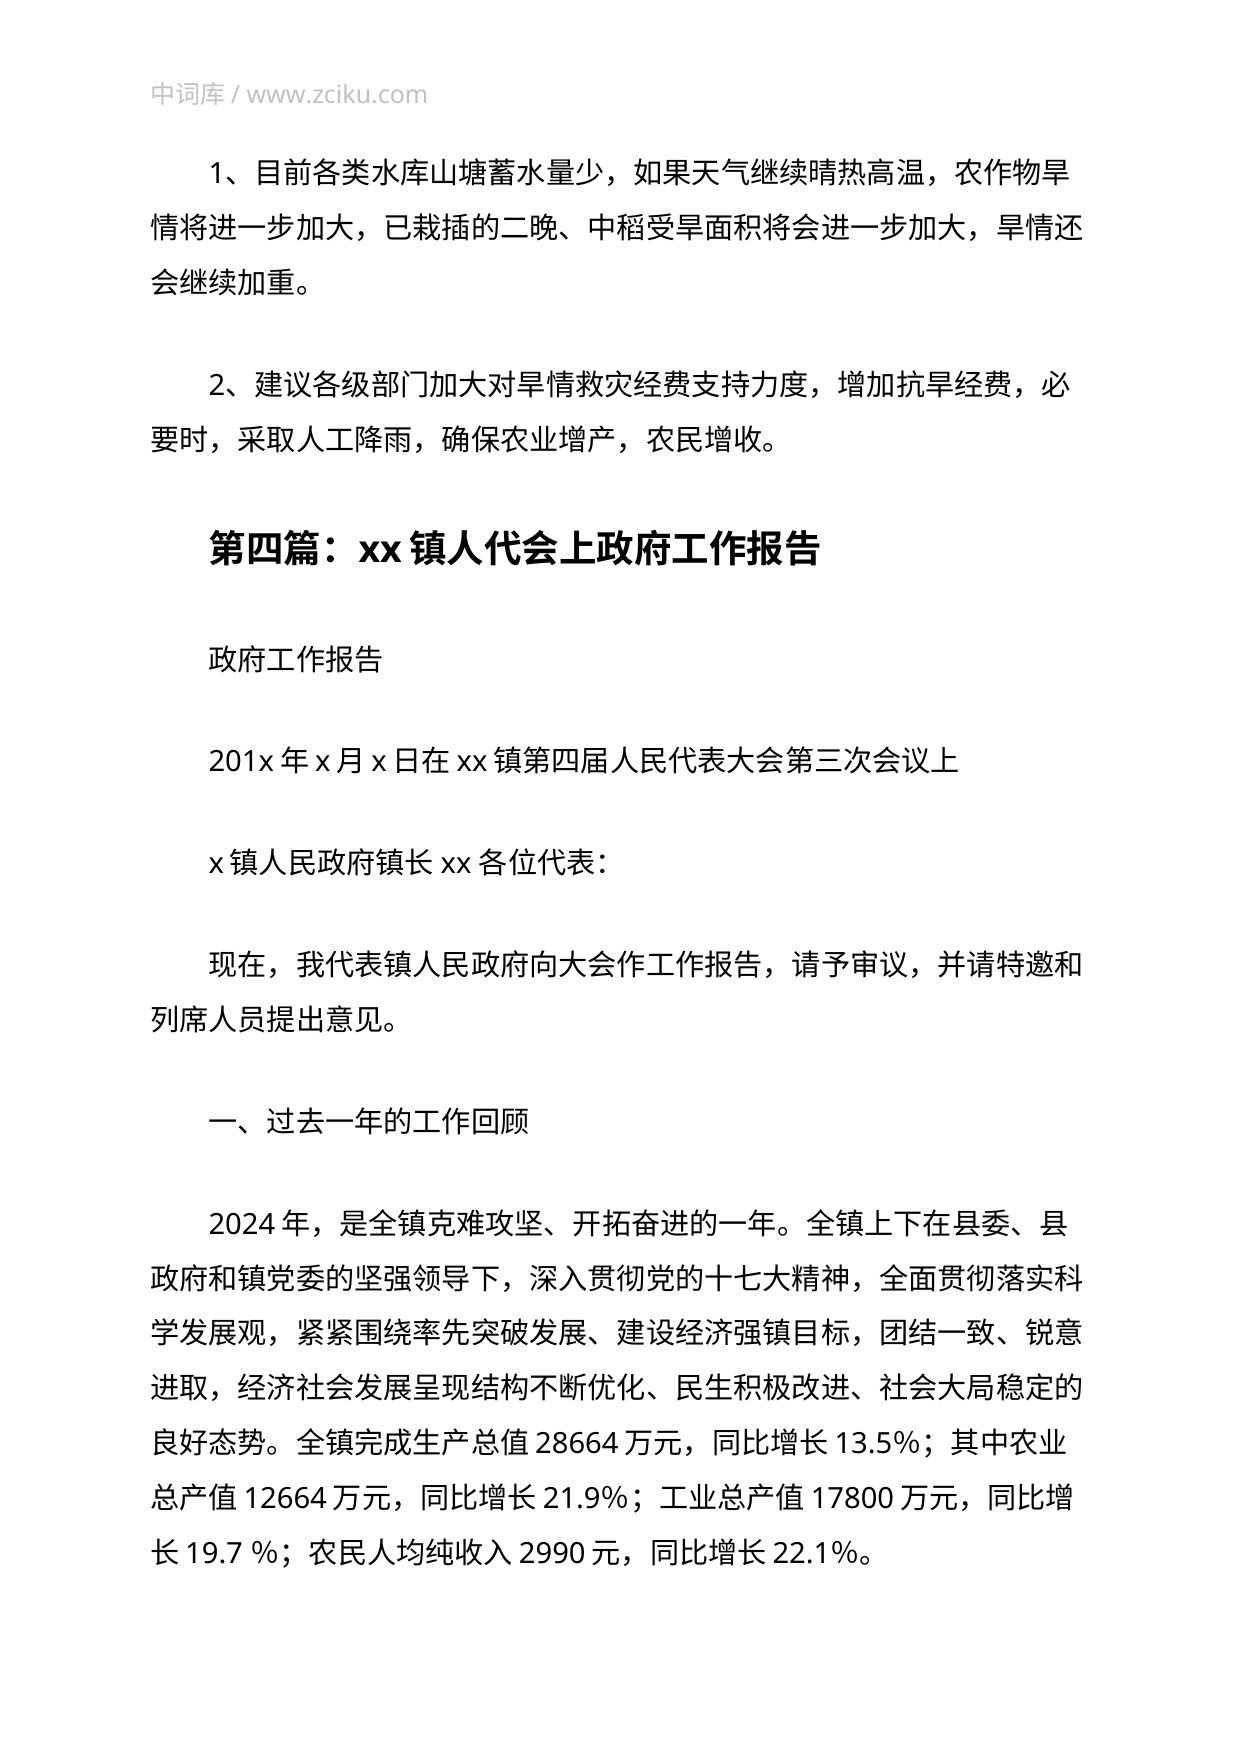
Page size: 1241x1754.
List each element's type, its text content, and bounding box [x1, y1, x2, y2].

text 一、过去一年的工作回顾 [150, 1098, 1090, 1141]
text 201x年x月x日在xx镇第四届人民代表大会第三次会议上 [150, 738, 1090, 780]
text 2、建议各级部门加大对旱情救灾经费支持力度，增加抗旱经费，必要时，采取人工降雨，确保农业增产，农民增收。 [150, 362, 1090, 459]
text 第四篇：xx镇人代会上政府工作报告 [150, 518, 1090, 573]
text 1、目前各类水库山塘蓄水量少，如果天气继续晴热高温，农作物旱情将进一步加大，已栽插的二晚、中稻受旱面积将会进一步加大，旱情还会继续加重。 [150, 150, 1090, 302]
text 政府工作报告 [150, 636, 1090, 678]
text 2024年，是全镇克难攻坚、开拓奋进的一年。全镇上下在县委、县政府和镇党委的坚强领导下，深入贯彻党的十七大精神，全面贯彻落实科学发展观，紧紧围绕率先突破发展、建设经济强镇目标，团结一致、锐意进取，经济社会发展呈现结构不断优化、民生积极改进、社会大局稳定的良好态势。全镇完成生产总值28664万元，同比增长13.5％；其中农业总产值12664万元，同比增长21.9％；工业总产值17800万元，同比增长19.7 ％；农民人均纯收入2990元，同比增长22.1％。 [150, 1200, 1090, 1572]
text 现在，我代表镇人民政府向大会作工作报告，请予审议，并请特邀和列席人员提出意见。 [150, 942, 1090, 1039]
text x镇人民政府镇长 xx 各位代表： [150, 840, 1090, 882]
